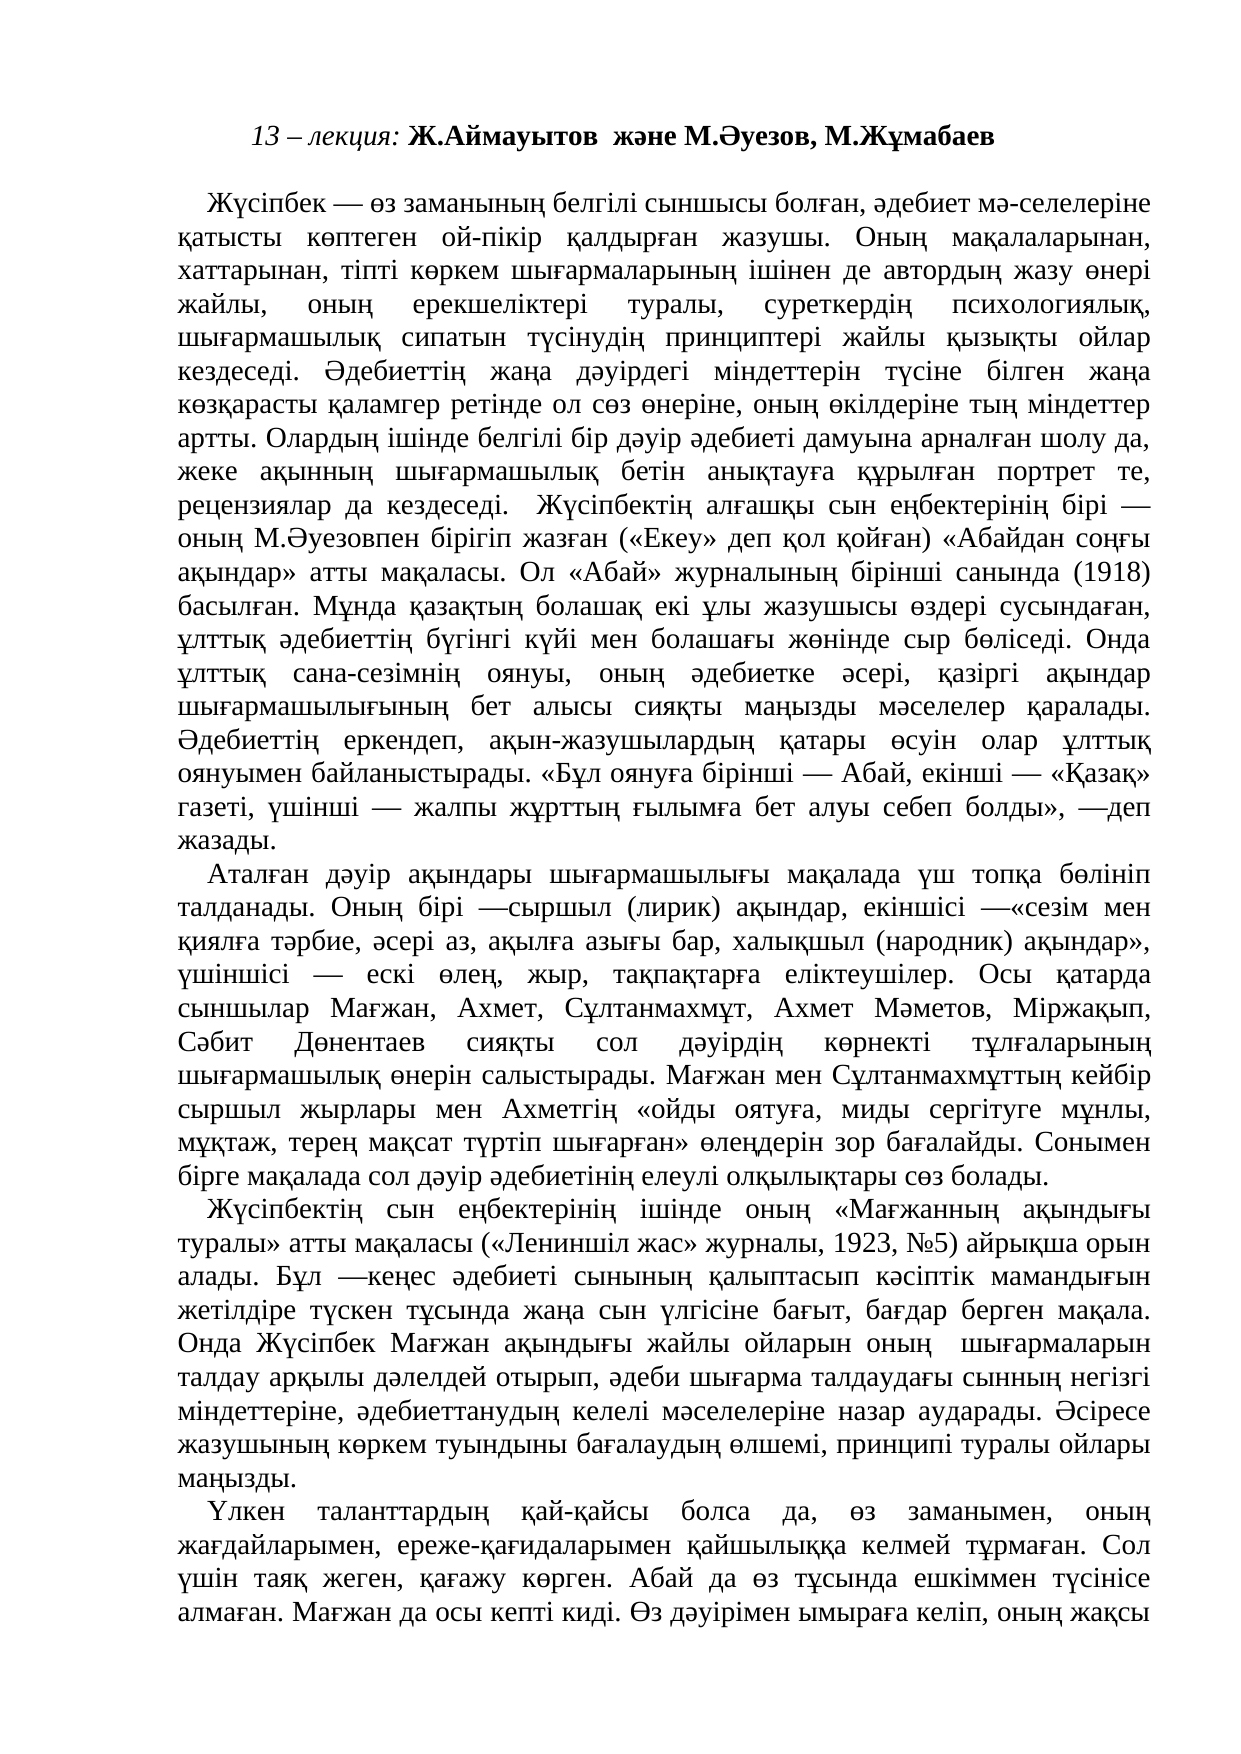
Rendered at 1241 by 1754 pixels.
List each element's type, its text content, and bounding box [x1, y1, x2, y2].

text 13 – лекция: Ж.Аймауытов және М.Әуезов, М.Жұмабаев [177, 118, 1152, 152]
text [177, 1493, 1152, 1627]
text Жүсiпбек — өз заманының белгiлi сыншысы болған, әдебиет мә-селелерiне қатысты көптеген ой-пiкiр қалдырған жазушы. Оның мақалаларынан, хаттарынан, тiптi көркем шығармаларының iшiнен де автордың жазу өнерi жайлы, оның ерекшелiктерi туралы, суреткердiң психологиялық, шығармашылық сипатын түсiнудiң принциптерi жайлы қызықты ойлар кездеседi. Әдебиеттiң жаңа дәуiрдегi мiндеттерiн түсiне бiлген жаңа көзқарасты қаламгер ретiнде ол сөз өнерiне, оның өкiлдерiне тың мiндеттер артты. Олардың iшiнде белгiлi бiр дәуiр әдебиетi дамуына арналған шолу да, жеке ақынның шығармашылық бетiн анықтауға құрылған портрет те, рецензиялар да кездеседi. Жүсiпбектiң алғашқы сын еңбектерiнiң бiрi —оның М.Әуезовпен бiрiгiп жазған («Екеу» деп қол қойған) «Абайдан соңғы ақындар» атты мақаласы. Ол «Абай» журналының бiрiншi санында (1918) басылған. Мұнда қазақтың болашақ екi ұлы жазушысы өздерi сусындаған, ұлттық әдебиеттiң бүгiнгi күйi мен болашағы жөнiнде сыр бөлiседi. Онда ұлттық сана-сезiмнiң оянуы, оның әдебиетке әсерi, қазiргi ақындар шығармашылығының бет алысы сияқты маңызды мәселелер қаралады. Әдебиеттiң еркендеп, ақын-жазушылардың қатары өсуiн олар ұлттық оянуымен байланыстырады. «Бұл оянуға бiрiншi — Абай, екiншi — «Қазақ» газетi, үшiншi — жалпы жұрттың ғылымға бет алуы себеп болды», —деп жазады. [177, 185, 1152, 856]
text Жүсiпбектiң сын еңбектерiнiң iшiнде оның «Мағжанның ақындығы туралы» атты мақаласы («Лениншiл жас» журналы, 1923, №5) айрықша орын алады. Бұл —кеңес әдебиетi сынының қалыптасып кәсiптiк мамандығын жетiлдiре түскен тұсында жаңа сын үлгiсiне бағыт, бағдар берген мақала. Онда Жүсiпбек Мағжан ақындығы жайлы ойларын оның шығармаларын талдау арқылы дәлелдей отырып, әдеби шығарма талдаудағы сынның негiзгi мiндеттерiне, әдебиеттанудың келелi мәселелерiне назар аударады. Әсiресе жазушының көркем туындыны бағалаудың өлшемi, принципi туралы ойлары маңызды. [177, 1191, 1152, 1493]
text Аталған дәуiр ақындары шығармашылығы мақалада үш топқа бөлiнiп талданады. Оның бiрi —сыршыл (лирик) ақындар, екiншiсi —«сезiм мен қиялға тәрбие, әсерi аз, ақылға азығы бар, халықшыл (народник) ақындар», үшiншiсi — ескi өлең, жыр, тақпақтарға елiктеушiлер. Осы қатарда сыншылар Мағжан, Ахмет, Сұлтанмахмұт, Ахмет Мәметов, Мiржақып, Сәбит Дөнентаев сияқты сол дәуiрдiң көрнектi тұлғаларының шығармашылық өнерiн салыстырады. Мағжан мен Сұлтанмахмұттың кейбiр сыршыл жырлары мен Ахметгiң «ойды оятуға, миды сергiтуге мұнлы, мұқтаж, терең мақсат түртiп шығарған» өлеңдерiн зор бағалайды. Сонымен бiрге мақалада сол дәуiр әдебиетiнiң елеулi олқылықтары сөз болады. [177, 856, 1152, 1191]
